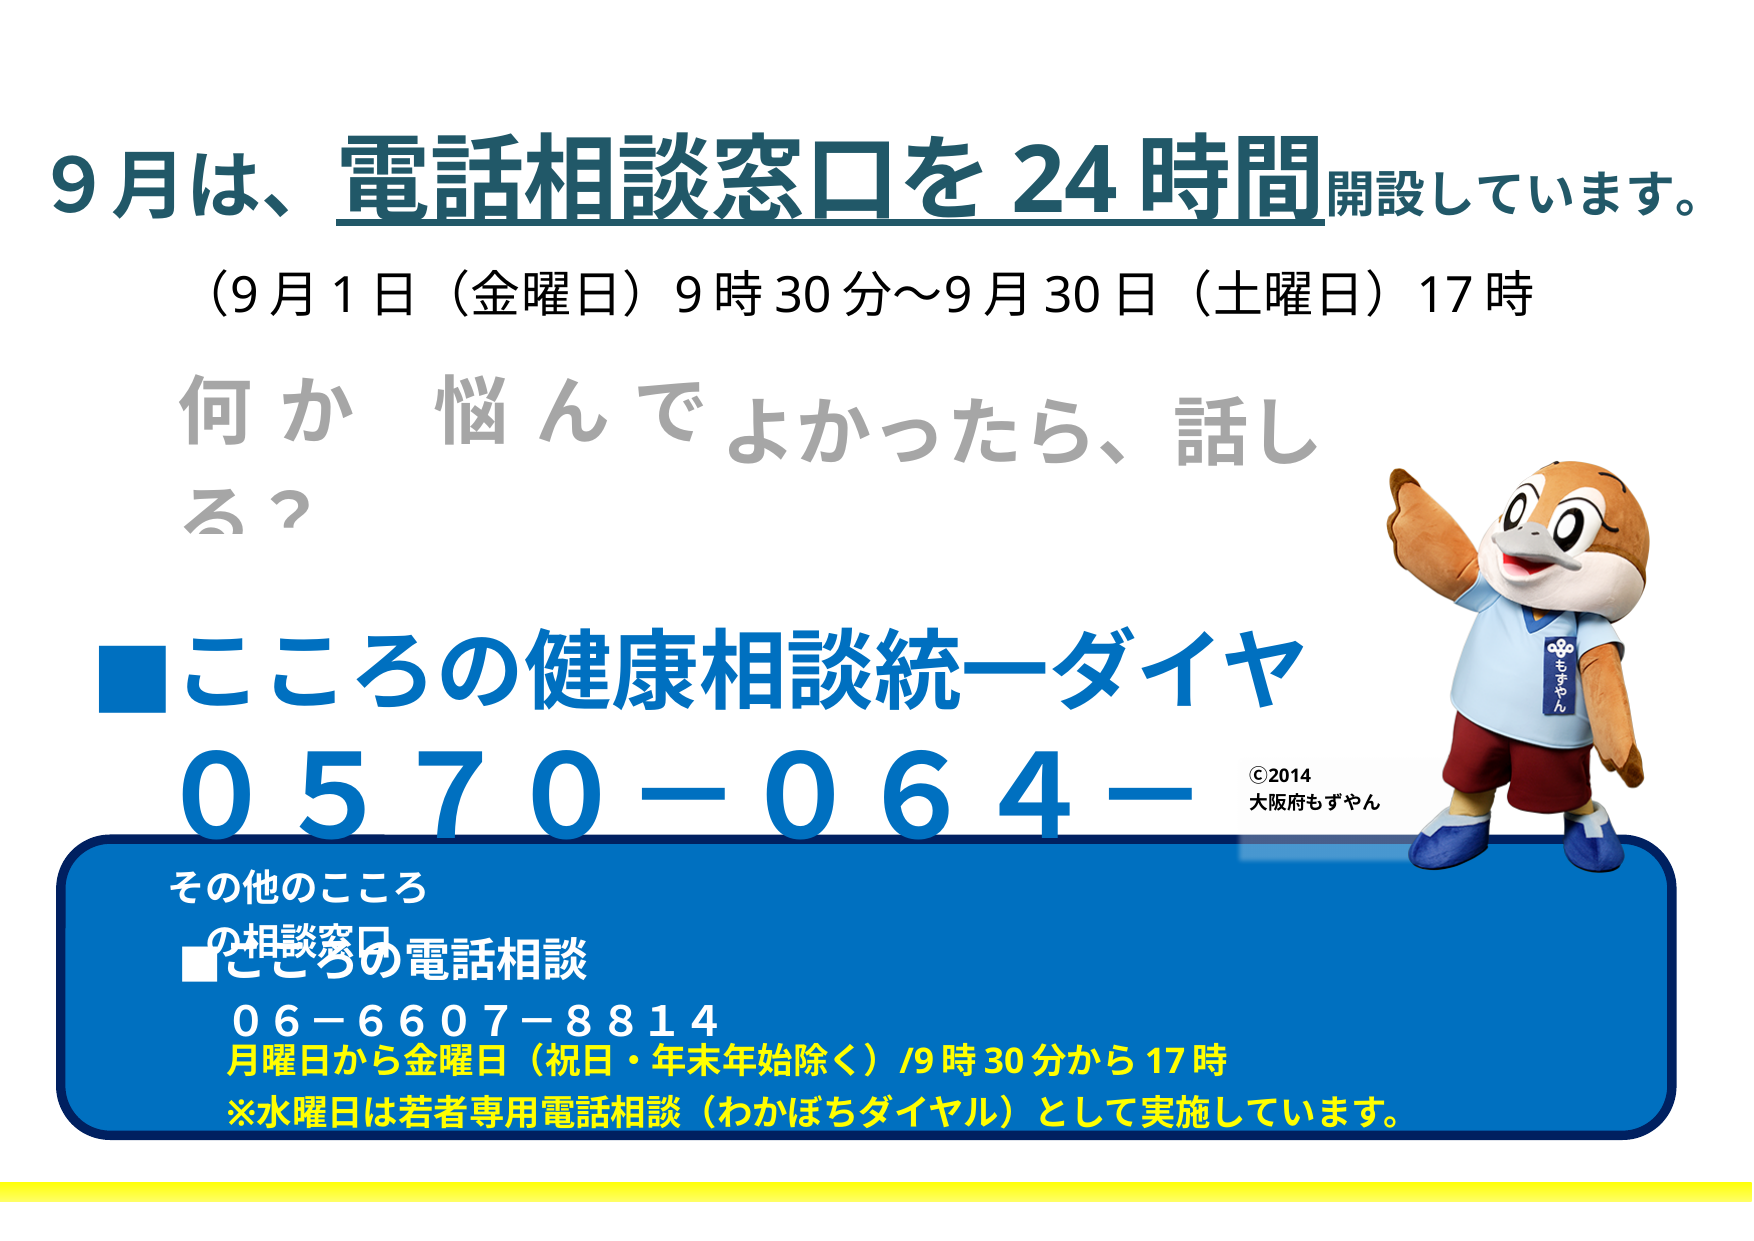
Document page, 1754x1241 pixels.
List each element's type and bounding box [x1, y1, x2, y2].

picture [1379, 455, 1657, 878]
